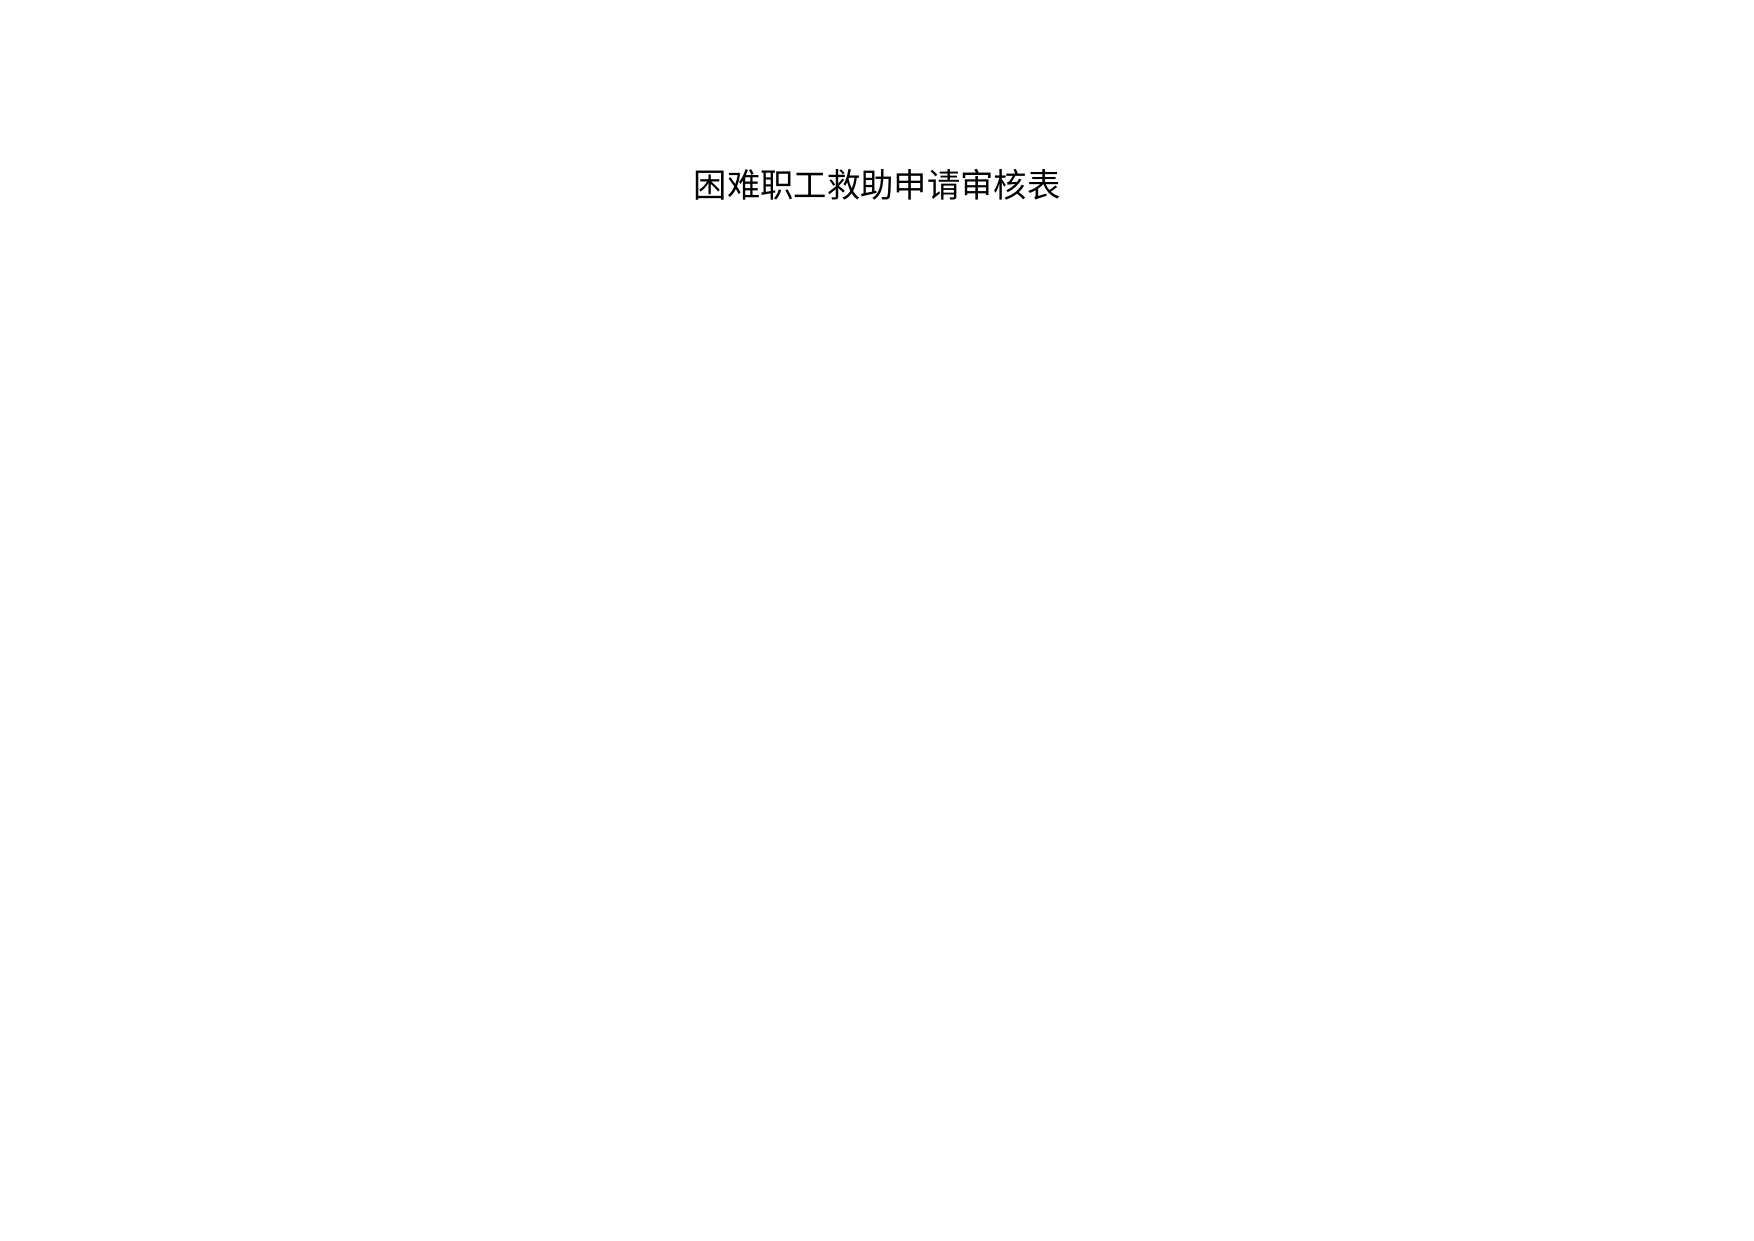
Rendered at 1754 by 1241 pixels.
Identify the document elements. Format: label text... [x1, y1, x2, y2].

text 困难职工救助申请审核表 [118, 148, 1636, 217]
